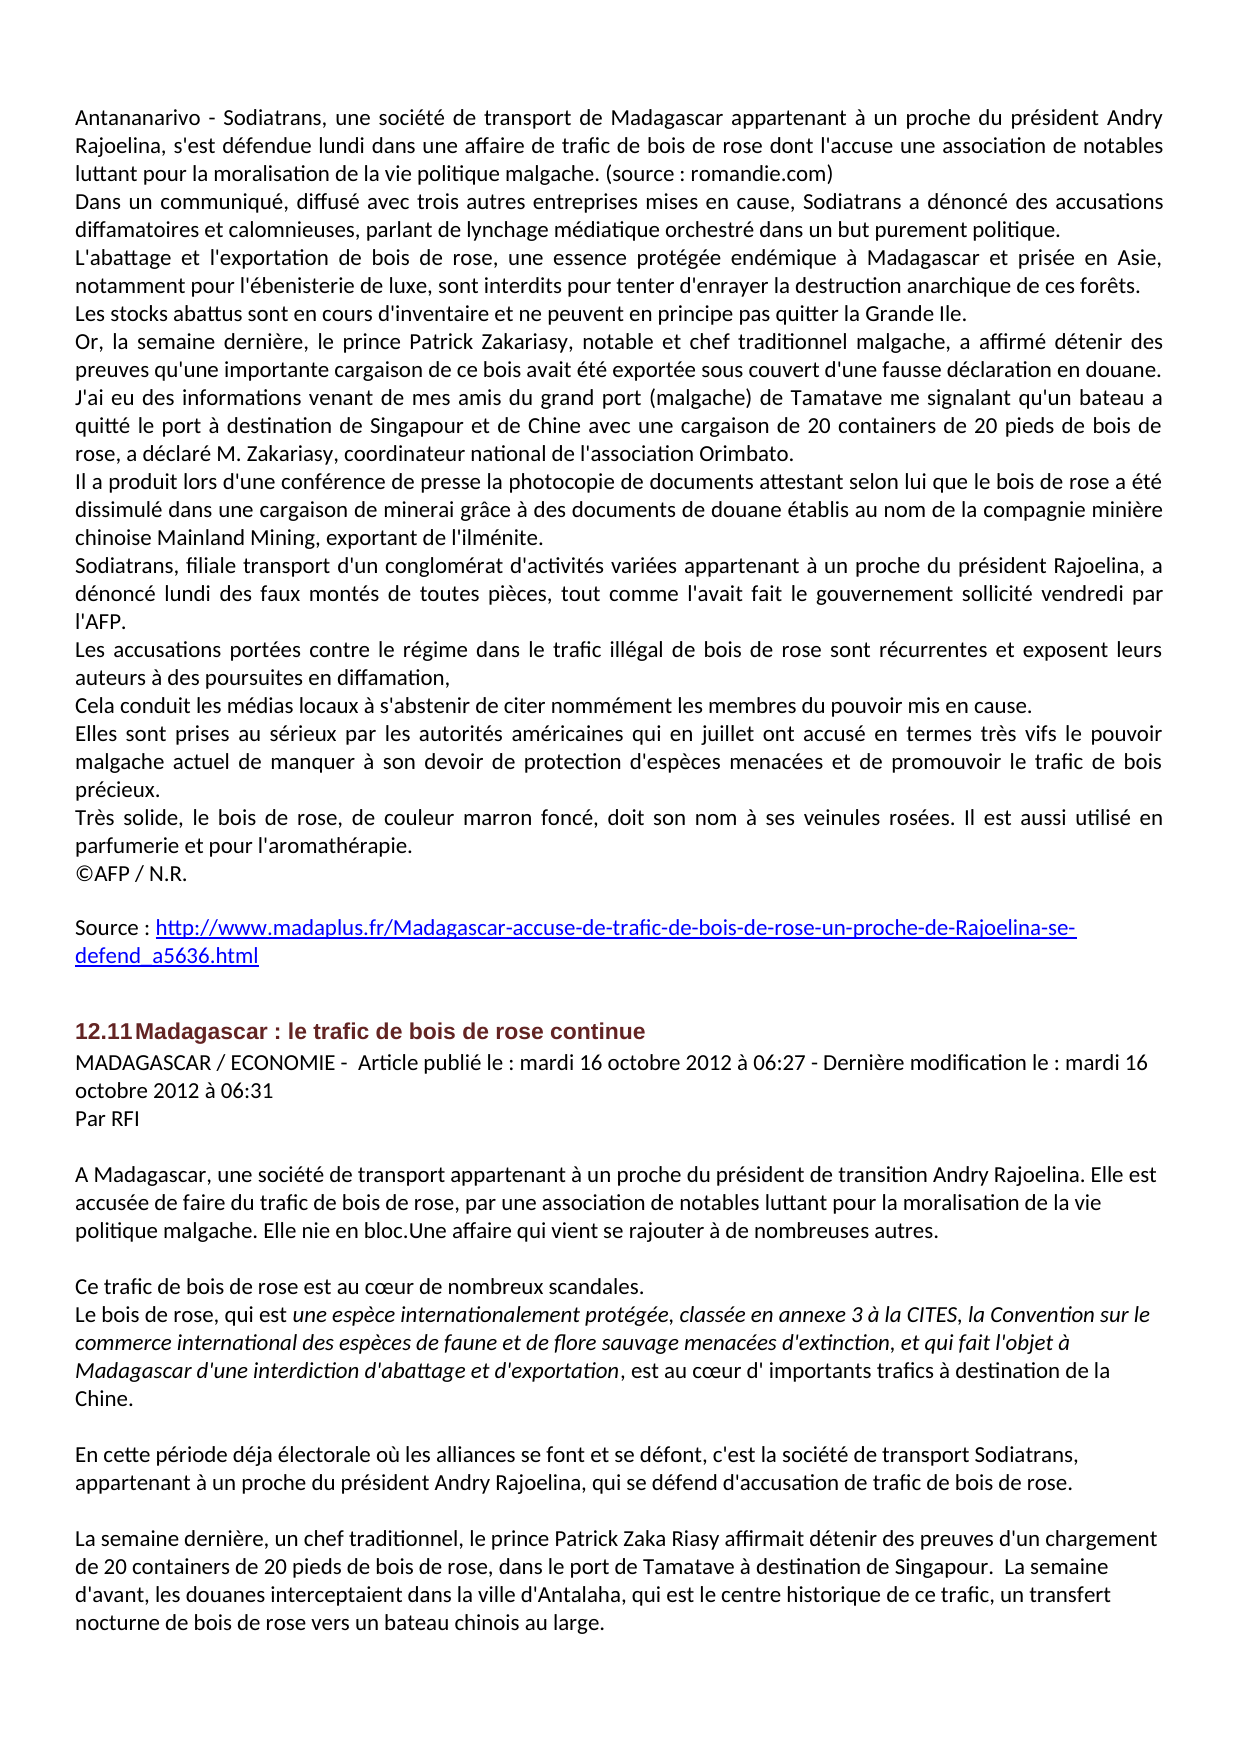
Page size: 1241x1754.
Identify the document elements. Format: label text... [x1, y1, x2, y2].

text Ce trafic de bois de rose est au cœur de nombreux scandales. [75, 1272, 1165, 1300]
text Antananarivo - Sodiatrans, une société de transport de Madagascar appartenant à un proche du président Andry Rajoelina, s'est défendue lundi dans une affaire de trafic de bois de rose dont l'accuse une association de notables luttant pour la moralisation de la vie politique malgache. (source : romandie.com) [75, 103, 1165, 187]
text Il a produit lors d'une conférence de presse la photocopie de documents attestant selon lui que le bois de rose a été dissimulé dans une cargaison de minerai grâce à des documents de douane établis au nom de la compagnie minière chinoise Mainland Mining, exportant de l'ilménite. [75, 467, 1165, 551]
text La semaine dernière, un chef traditionnel, le prince Patrick Zaka Riasy affirmait détenir des preuves d'un chargement de 20 containers de 20 pieds de bois de rose, dans le port de Tamatave à destination de Singapour. La semaine d'avant, les douanes interceptaient dans la ville d'Antalaha, qui est le centre historique de ce trafic, un transfert nocturne de bois de rose vers un bateau chinois au large. [75, 1524, 1165, 1637]
text Les accusations portées contre le régime dans le trafic illégal de bois de rose sont récurrentes et exposent leurs auteurs à des poursuites en diffamation, [75, 635, 1165, 691]
text Les stocks abattus sont en cours d'inventaire et ne peuvent en principe pas quitter la Grande Ile. [75, 299, 1165, 327]
text Dans un communiqué, diffusé avec trois autres entreprises mises en cause, Sodiatrans a dénoncé des accusations diffamatoires et calomnieuses, parlant de lynchage médiatique orchestré dans un but purement politique. [75, 187, 1165, 243]
text Elles sont prises au sérieux par les autorités américaines qui en juillet ont accusé en termes très vifs le pouvoir malgache actuel de manquer à son devoir de protection d'espèces menacées et de promouvoir le trafic de bois précieux. [75, 719, 1165, 803]
text Sodiatrans, filiale transport d'un conglomérat d'activités variées appartenant à un proche du président Rajoelina, a dénoncé lundi des faux montés de toutes pièces, tout comme l'avait fait le gouvernement sollicité vendredi par l'AFP. [75, 551, 1165, 635]
text Très solide, le bois de rose, de couleur marron foncé, doit son nom à ses veinules rosées. Il est aussi utilisé en parfumerie et pour l'aromathérapie. [75, 803, 1165, 859]
text L'abattage et l'exportation de bois de rose, une essence protégée endémique à Madagascar et prisée en Asie, notamment pour l'ébenisterie de luxe, sont interdits pour tenter d'enrayer la destruction anarchique de ces forêts. [75, 243, 1165, 299]
text Or, la semaine dernière, le prince Patrick Zakariasy, notable et chef traditionnel malgache, a affirmé détenir des preuves qu'une importante cargaison de ce bois avait été exportée sous couvert d'une fausse déclaration en douane. [75, 327, 1165, 383]
text Cela conduit les médias locaux à s'abstenir de citer nommément les membres du pouvoir mis en cause. [75, 691, 1165, 719]
text ©AFP / N.R. [75, 859, 1165, 888]
text Le bois de rose, qui est une espèce internationalement protégée, classée en annexe 3 à la CITES, la Convention sur le commerce international des espèces de faune et de flore sauvage menacées d'extinction, et qui fait l'objet à Madagascar d'une interdiction d'abattage et d'exportation, est au cœur d' importants trafics à destination de la Chine. [75, 1300, 1165, 1412]
text En cette période déja électorale où les alliances se font et se défont, c'est la société de transport Sodiatrans, appartenant à un proche du président Andry Rajoelina, qui se défend d'accusation de trafic de bois de rose. [75, 1440, 1165, 1496]
text J'ai eu des informations venant de mes amis du grand port (malgache) de Tamatave me signalant qu'un bateau a quitté le port à destination de Singapour et de Chine avec une cargaison de 20 containers de 20 pieds de bois de rose, a déclaré M. Zakariasy, coordinateur national de l'association Orimbato. [75, 383, 1165, 467]
text A Madagascar, une société de transport appartenant à un proche du président de transition Andry Rajoelina. Elle est accusée de faire du trafic de bois de rose, par une association de notables luttant pour la moralisation de la vie politique malgache. Elle nie en bloc.Une affaire qui vient se rajouter à de nombreuses autres. [75, 1160, 1165, 1244]
text MADAGASCAR / ECONOMIE - Article publié le : mardi 16 octobre 2012 à 06:27 - Dernière modification le : mardi 16 octobre 2012 à 06:31 [75, 1048, 1165, 1104]
text Source : http://www.madaplus.fr/Madagascar-accuse-de-trafic-de-bois-de-rose-un-proche-de-Rajoelina-se-defend_a5636.html [75, 913, 1165, 969]
subtitle Madagascar : le trafic de bois de rose continue [75, 1018, 1165, 1044]
text Par RFI [75, 1104, 1165, 1132]
